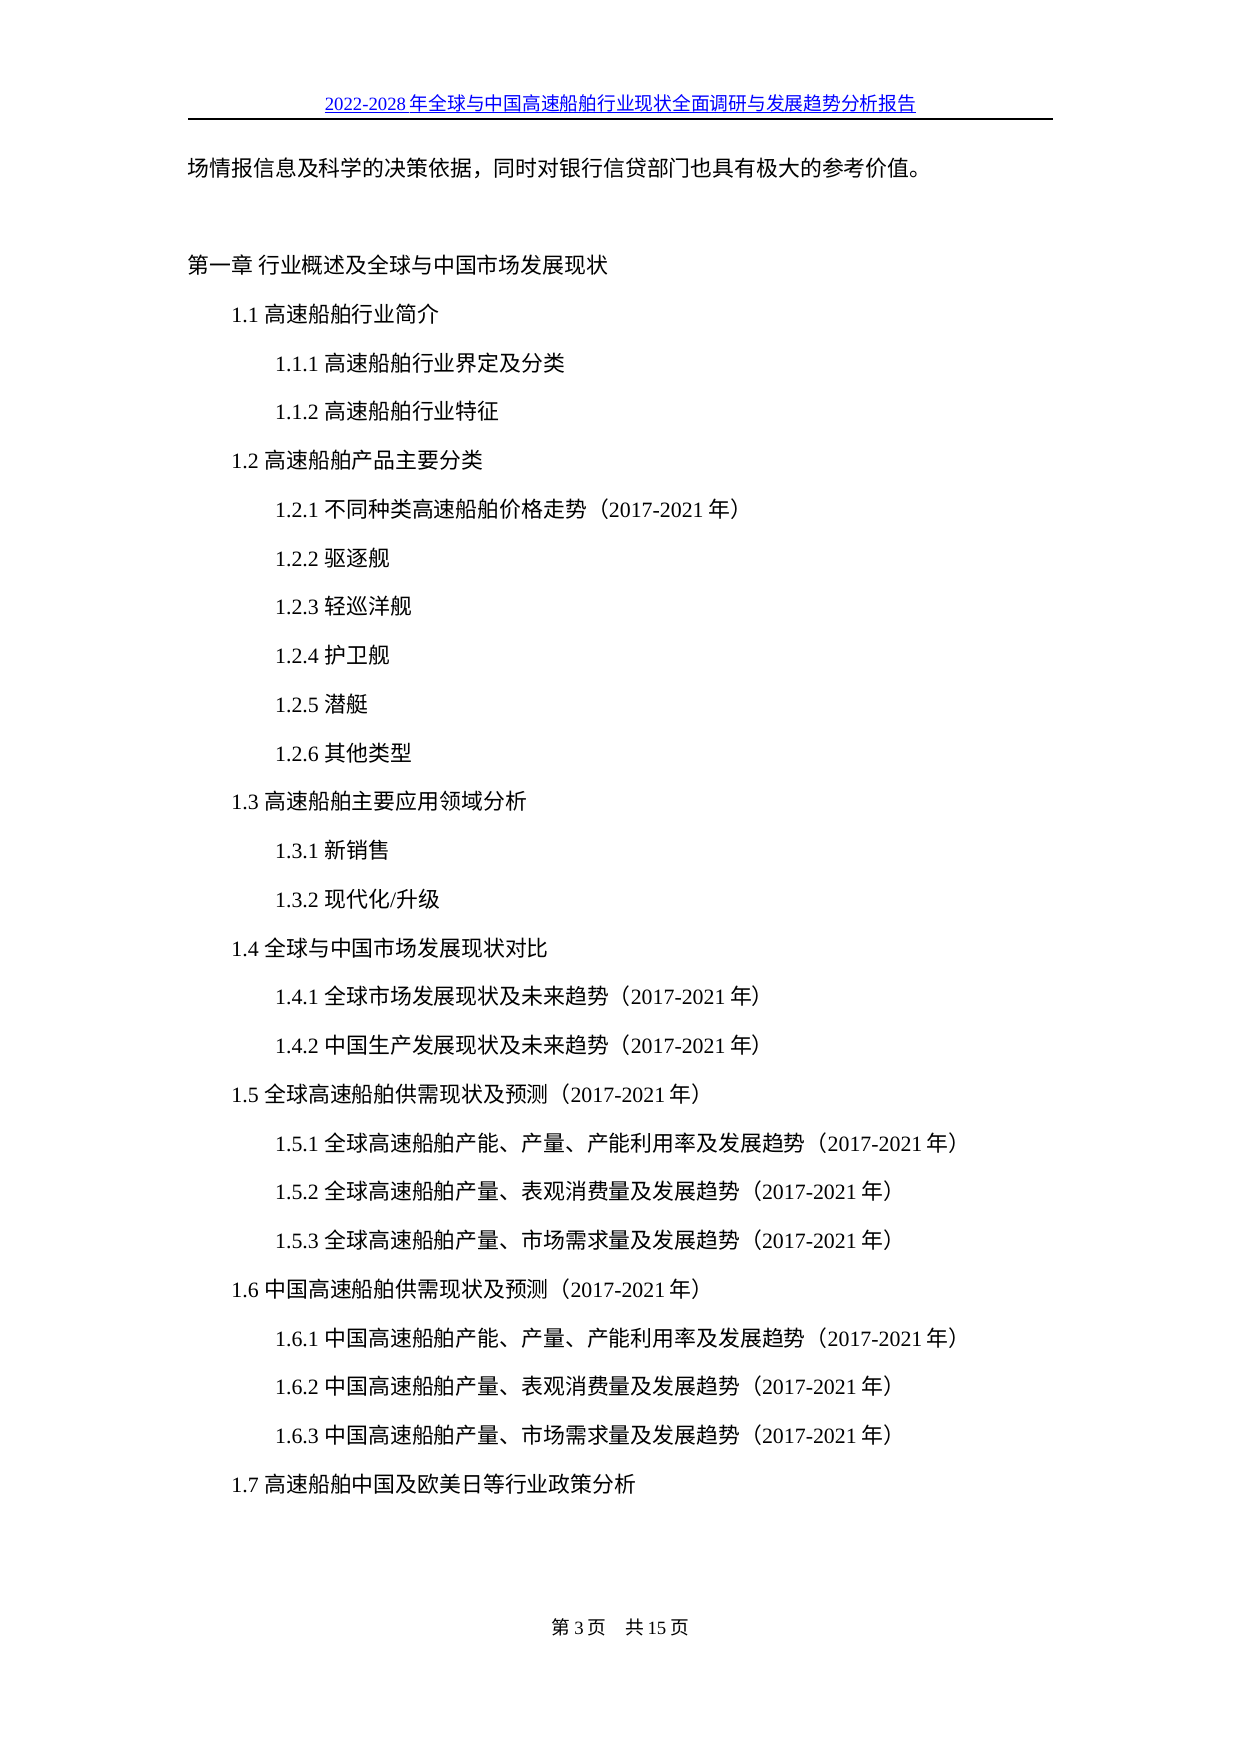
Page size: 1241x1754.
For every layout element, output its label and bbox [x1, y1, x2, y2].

text [187, 150, 1053, 1499]
